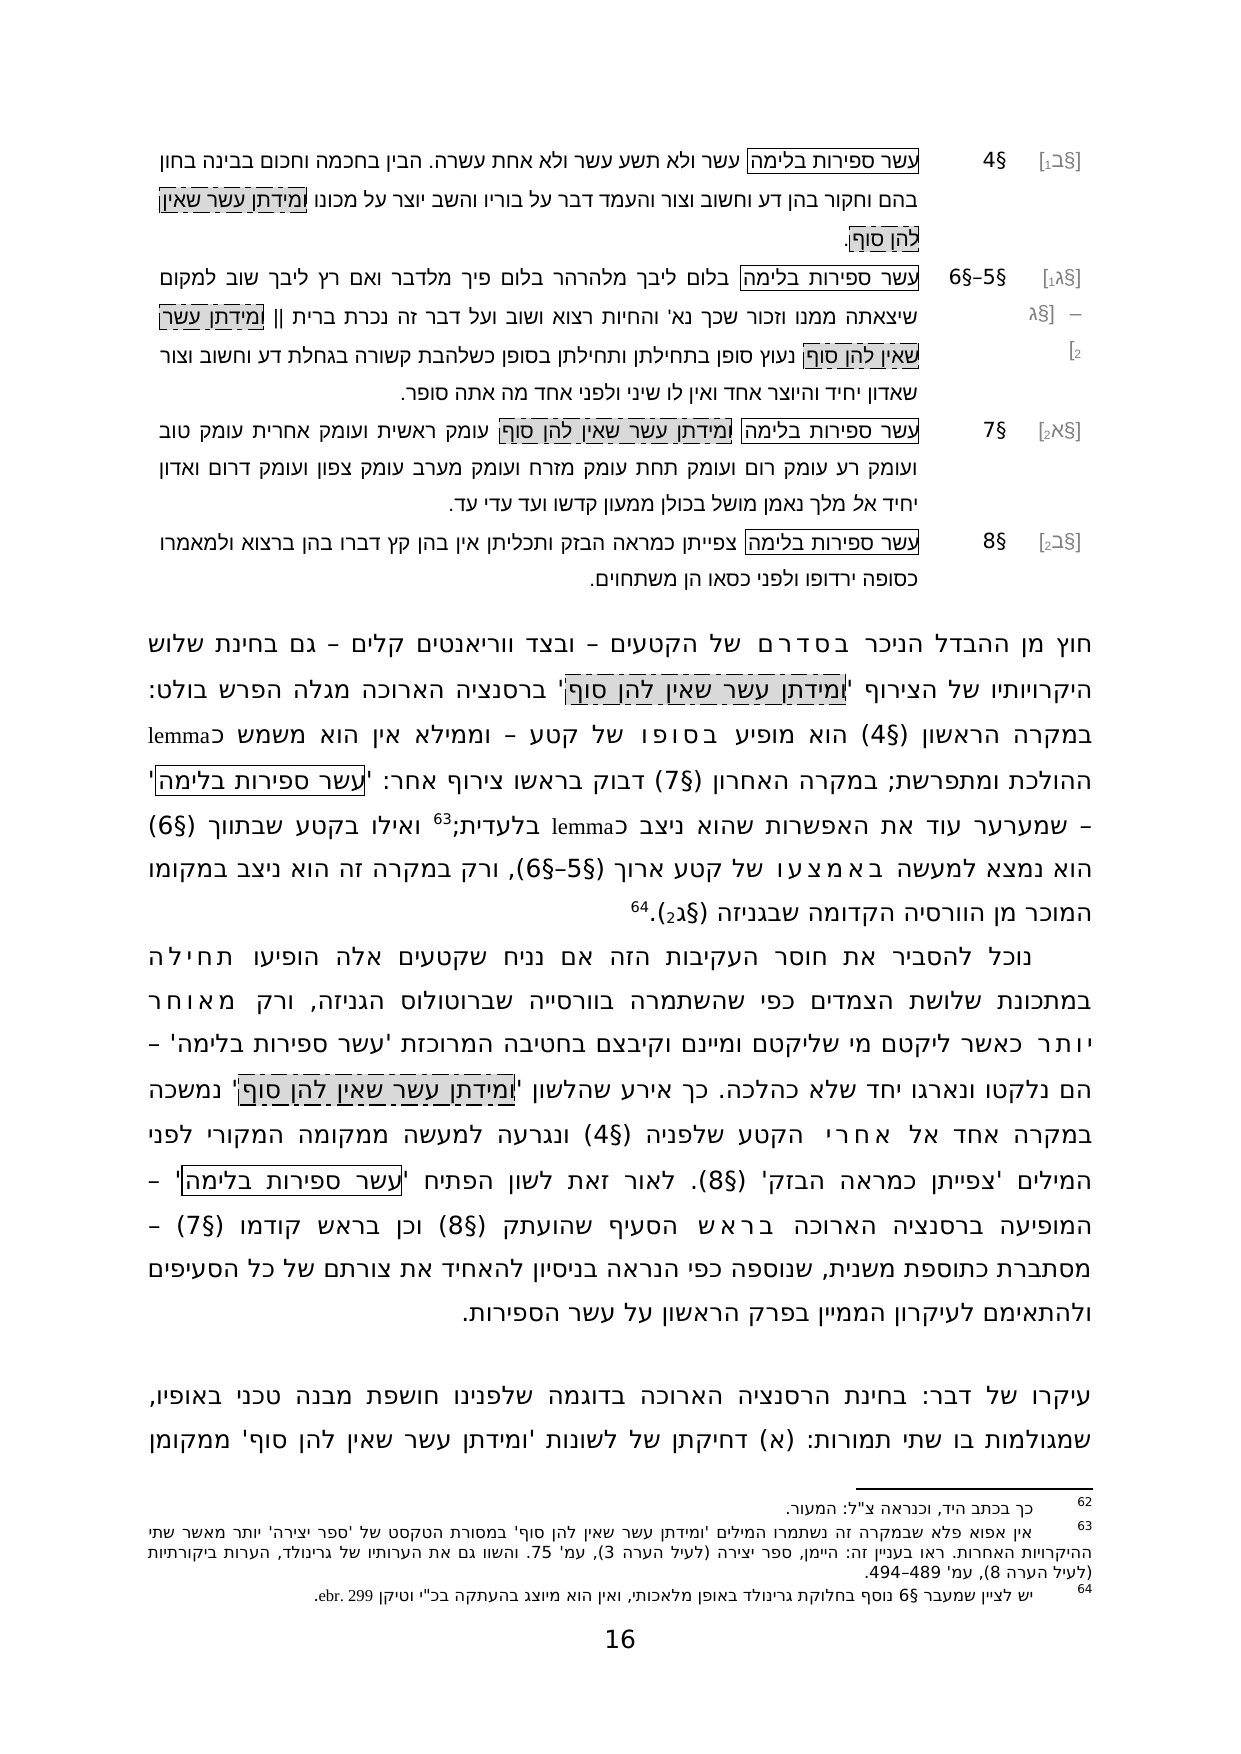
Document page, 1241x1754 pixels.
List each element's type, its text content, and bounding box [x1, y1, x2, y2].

table_cell §5–§6 [930, 265, 1017, 418]
table_cell §8 [930, 529, 1017, 604]
table_cell עשר ספירות בלימה בלום ליבך מלהרהר בלום פיך מלדבר ואם רץ ליבך שוב למקום שיצאתה ממנו וזכור שכך נא' והחיות רצוא ושוב ועל דבר זה נכרת ברית || ומידתן עשר שאין להן סוף נעוץ סופן בתחילתן ותחילתן בסופן כשלהבת קשורה בגחלת דע וחשוב וצור שאדון יחיד והיוצר אחד ואין לו שיני ולפני אחד מה אתה סופר. [148, 265, 930, 418]
table_cell §4 [930, 148, 1017, 265]
table_cell עשר ספירות בלימה ומידתן עשר שאין להן סוף עומק ראשית ועומק אחרית עומק טוב ועומק רע עומק רום ועומק תחת עומק מזרח ועומק מערב עומק צפון ועומק דרום ואדון יחיד אל מלך נאמן מושל בכולן ממעון קדשו ועד עדי עד. [148, 418, 930, 529]
table_cell §7 [930, 418, 1017, 529]
table_cell [§ג1] – [§ג2] [1018, 265, 1092, 418]
table_cell עשר ספירות בלימה צפייתן כמראה הבזק ותכליתן אין בהן קץ דברו בהן ברצוא ולמאמרו כסופה ירדופו ולפני כסאו הן משתחוים. [148, 529, 930, 604]
table_cell [§א2] [1018, 418, 1092, 529]
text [148, 1382, 1092, 1454]
text חוץ מן ההבדל הניכר בסדרם של הקטעים – ובצד ווריאנטים קלים – גם בחינת שלוש היקרויותיו של הצירוף 'ומידתן עשר שאין להן סוף' ברסנציה הארוכה מגלה הפרש בולט: במקרה הראשון (§4) הוא מופיע בסופו של קטע – וממילא אין הוא משמש כlemma ההולכת ומתפרשת; במקרה האחרון (§7) דבוק בראשו צירוף אחר: 'עשר ספירות בלימה' – שמערער עוד את האפשרות שהוא ניצב כlemma בלעדית; ואילו בקטע שבתווך (§6) הוא נמצא למעשה באמצעו של קטע ארוך (§5–§6), ורק במקרה זה הוא ניצב במקומו המוכר מן הוורסיה הקדומה שבגניזה (§ג2). [148, 629, 1092, 927]
table_cell [§ב1] [1018, 148, 1092, 265]
table_cell [§ב2] [1018, 529, 1092, 604]
text נוכל להסביר את חוסר העקיבות הזה אם נניח שקטעים אלה הופיעו תחילה במתכונת שלושת הצמדים כפי שהשתמרה בוורסייה שברוטולוס הגניזה, ורק מאוחר יותר כאשר ליקטם מי שליקטם ומיינם וקיבצם בחטיבה המרוכזת 'עשר ספירות בלימה' – הם נלקטו ונארגו יחד שלא כהלכה. כך אירע שהלשון 'ומידתן עשר שאין להן סוף' נמשכה במקרה אחד אל אחרי הקטע שלפניה (§4) ונגרעה למעשה ממקומה המקורי לפני המילים 'צפייתן כמראה הבזק' (§8). לאור זאת לשון הפתיח 'עשר ספירות בלימה' – המופיעה ברסנציה הארוכה בראש הסעיף שהועתק (§8) וכן בראש קודמו (§7) – מסתברת כתוספת משנית, שנוספה כפי הנראה בניסיון להאחיד את צורתם של כל הסעיפים ולהתאימם לעיקרון הממיין בפרק הראשון על עשר הספירות. [148, 942, 1092, 1327]
table_cell עשר ספירות בלימה עשר ולא תשע עשר ולא אחת עשרה. הבין בחכמה וחכום בבינה בחון בהם וחקור בהן דע וחשוב וצור והעמד דבר על בוריו והשב יוצר על מכונו ומידתן עשר שאין להן סוף. [148, 148, 930, 265]
